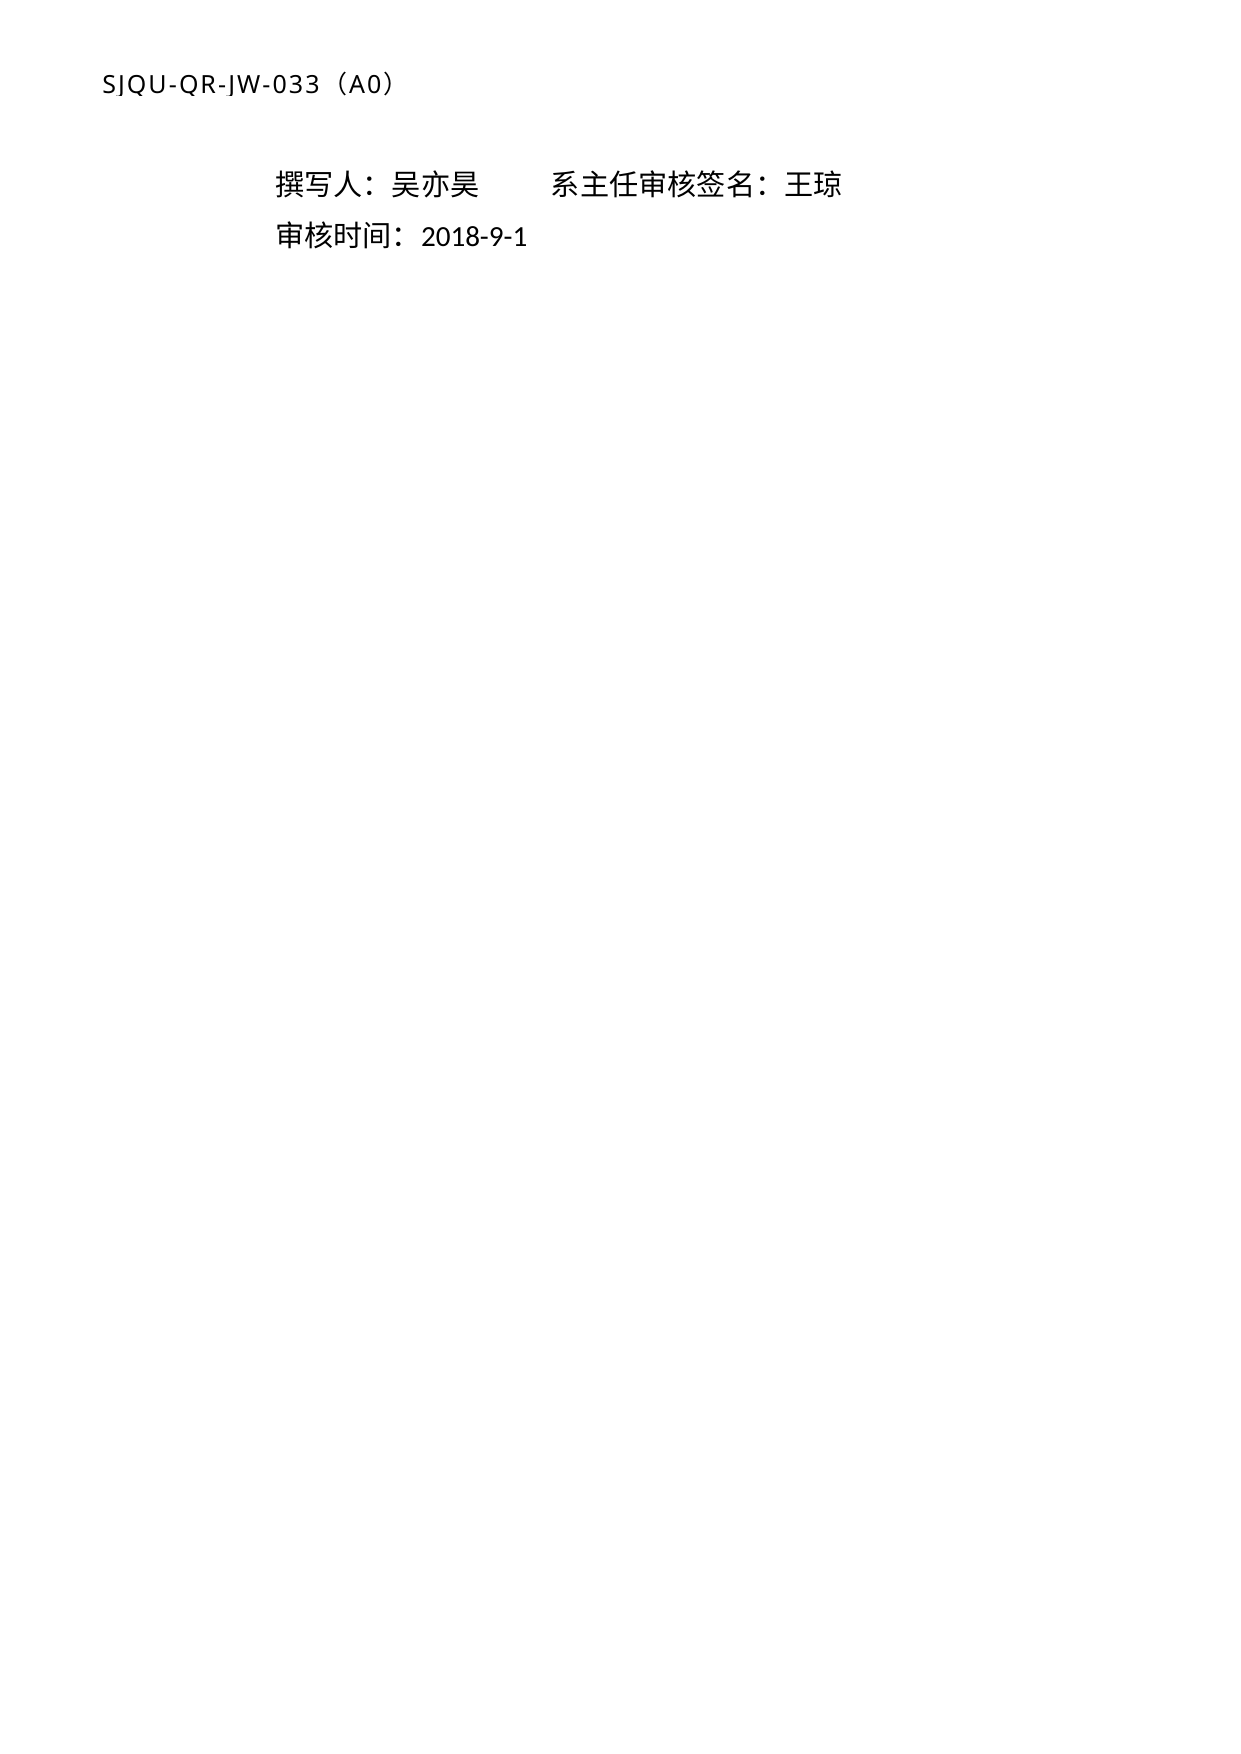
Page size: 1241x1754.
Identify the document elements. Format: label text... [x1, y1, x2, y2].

text 审核时间：2018-9-1 [187, 213, 1053, 255]
text 撰写人：吴亦昊 系主任审核签名：王琼 [187, 162, 1053, 204]
